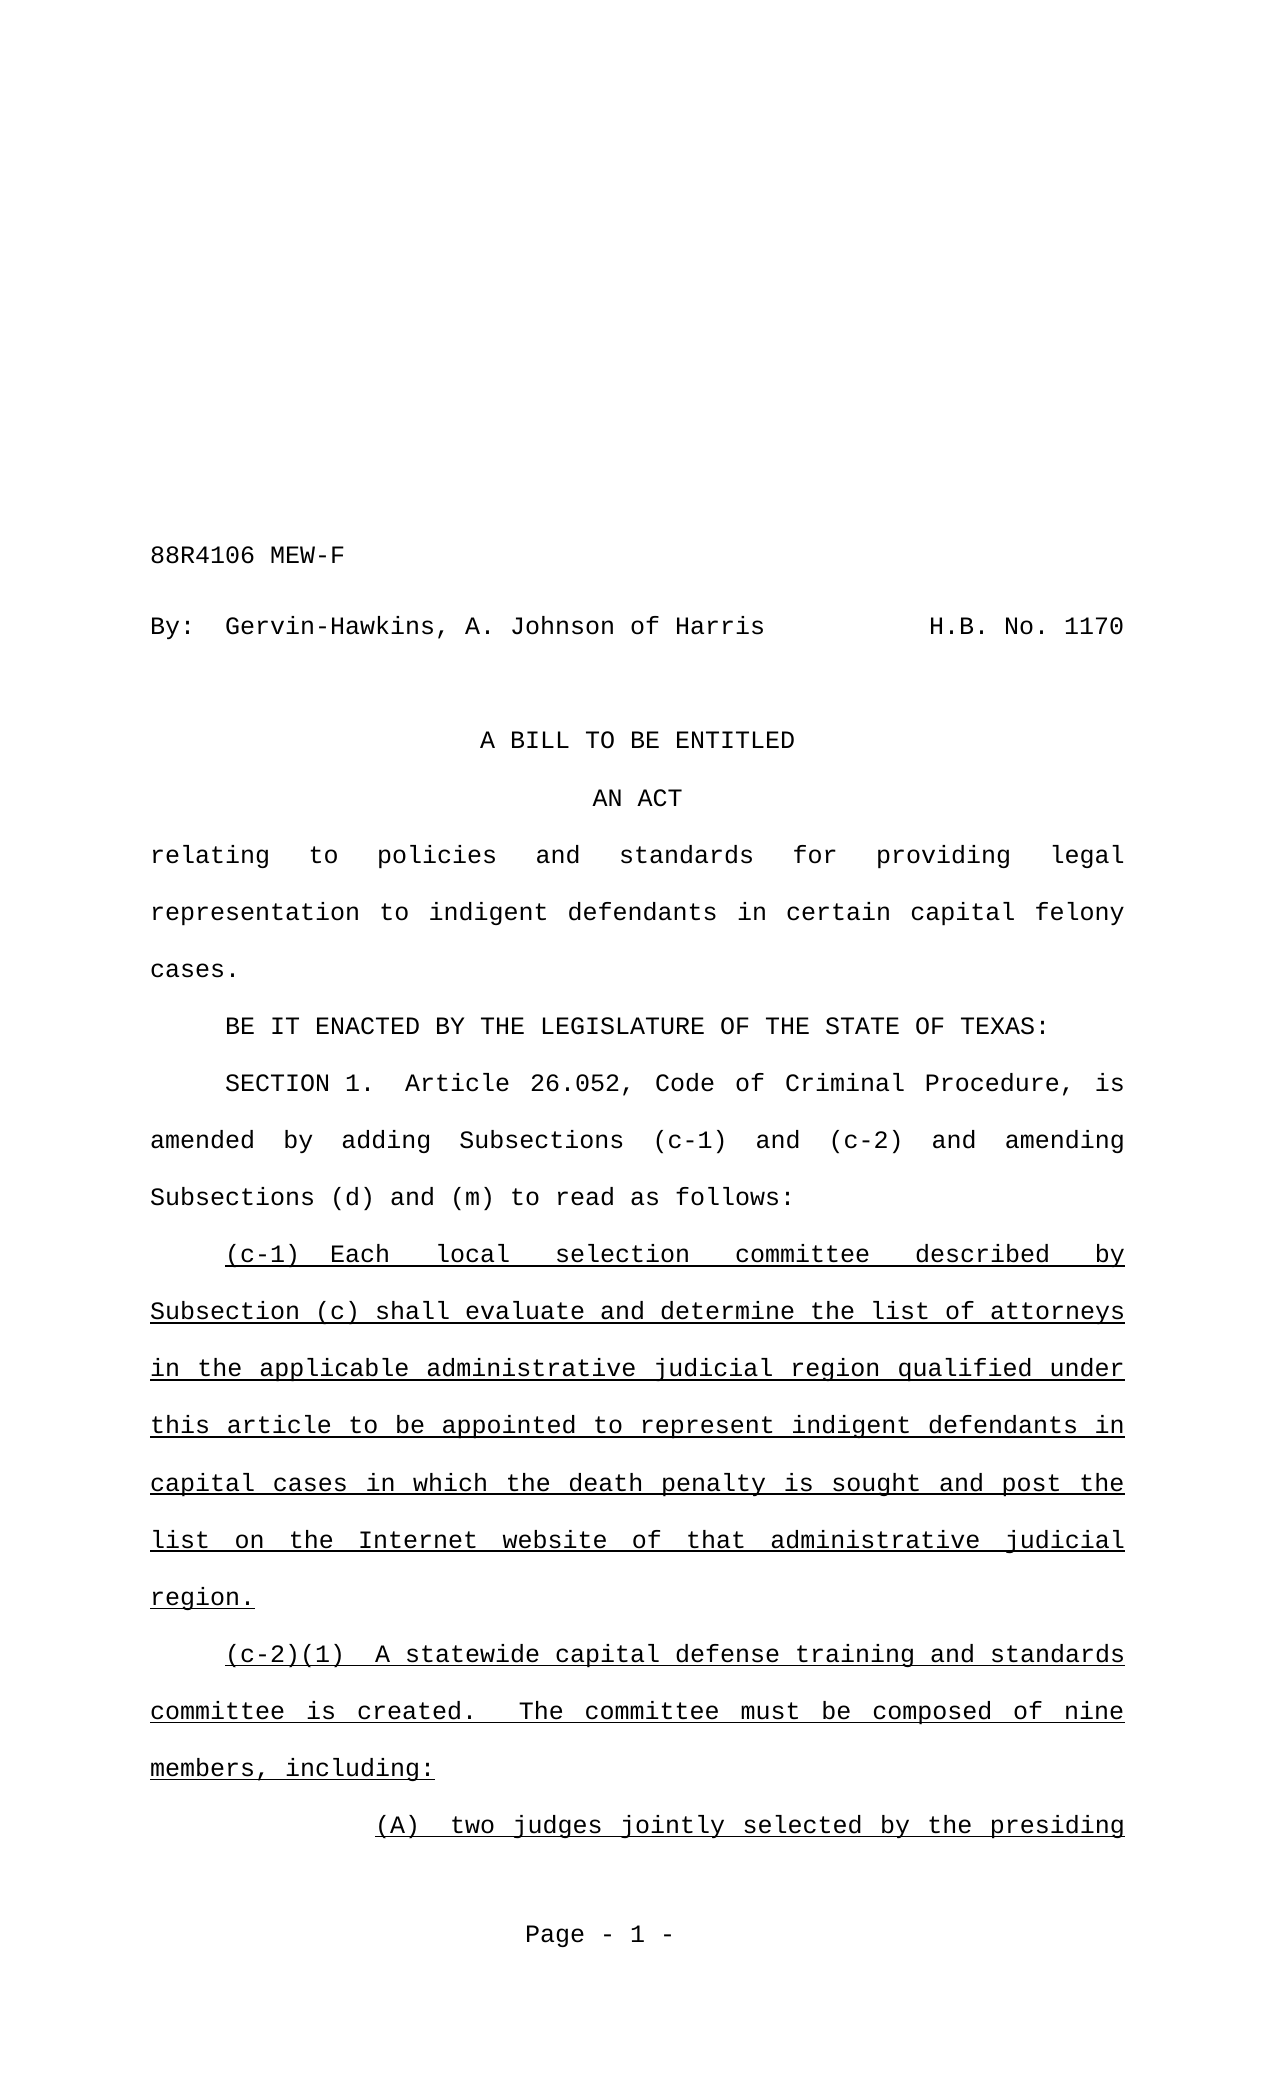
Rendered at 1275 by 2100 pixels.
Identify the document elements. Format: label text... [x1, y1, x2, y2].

text A BILL TO BE ENTITLED [150, 728, 1125, 756]
text (c-1) Each local selection committee described by Subsection (c) shall evaluate and determine the list of attorneys in the applicable administrative judicial region qualified under this article to be appointed to represent indigent defendants in capital cases in which the death penalty is sought and post the list on the Internet website of that administrative judicial region. [150, 1381, 1125, 1436]
text (c-1) Each local selection committee described by Subsection (c) shall evaluate and determine the list of attorneys in the applicable administrative judicial region qualified under this article to be appointed to represent indigent defendants in capital cases in which the death penalty is sought and post the list on the Internet website of that administrative judicial region. [150, 1242, 1125, 1322]
text (c-2)(1) A statewide capital defense training and standards committee is created. The committee must be composed of nine members, including: [150, 1641, 1125, 1722]
text (c-1) Each local selection committee described by Subsection (c) shall evaluate and determine the list of attorneys in the applicable administrative judicial region qualified under this article to be appointed to represent indigent defendants in capital cases in which the death penalty is sought and post the list on the Internet website of that administrative judicial region. [150, 1552, 1125, 1613]
text (c-1) Each local selection committee described by Subsection (c) shall evaluate and determine the list of attorneys in the applicable administrative judicial region qualified under this article to be appointed to represent indigent defendants in capital cases in which the death penalty is sought and post the list on the Internet website of that administrative judicial region. [150, 1438, 1125, 1493]
text (c-1) Each local selection committee described by Subsection (c) shall evaluate and determine the list of attorneys in the applicable administrative judicial region qualified under this article to be appointed to represent indigent defendants in capital cases in which the death penalty is sought and post the list on the Internet website of that administrative judicial region. [150, 1324, 1125, 1379]
text (c-2)(1) A statewide capital defense training and standards committee is created. The committee must be composed of nine members, including: [150, 1723, 1125, 1784]
text (c-1) Each local selection committee described by Subsection (c) shall evaluate and determine the list of attorneys in the applicable administrative judicial region qualified under this article to be appointed to represent indigent defendants in capital cases in which the death penalty is sought and post the list on the Internet website of that administrative judicial region. [150, 1495, 1125, 1550]
text relating to policies and standards for providing legal representation to indigent defendants in certain capital felony cases. [150, 842, 1125, 985]
text SECTION 1. Article 26.052, Code of Criminal Procedure, is amended by adding Subsections (c-1) and (c-2) and amending Subsections (d) and (m) to read as follows: [150, 1070, 1125, 1213]
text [150, 1812, 1125, 1841]
text AN ACT [150, 785, 1125, 813]
text By: Gervin-Hawkins, A. Johnson of Harris H.B. No. 1170 [150, 614, 1125, 642]
text BE IT ENACTED BY THE LEGISLATURE OF THE STATE OF TEXAS: [150, 1013, 1125, 1042]
text 88R4106 MEW-F [150, 542, 1125, 571]
